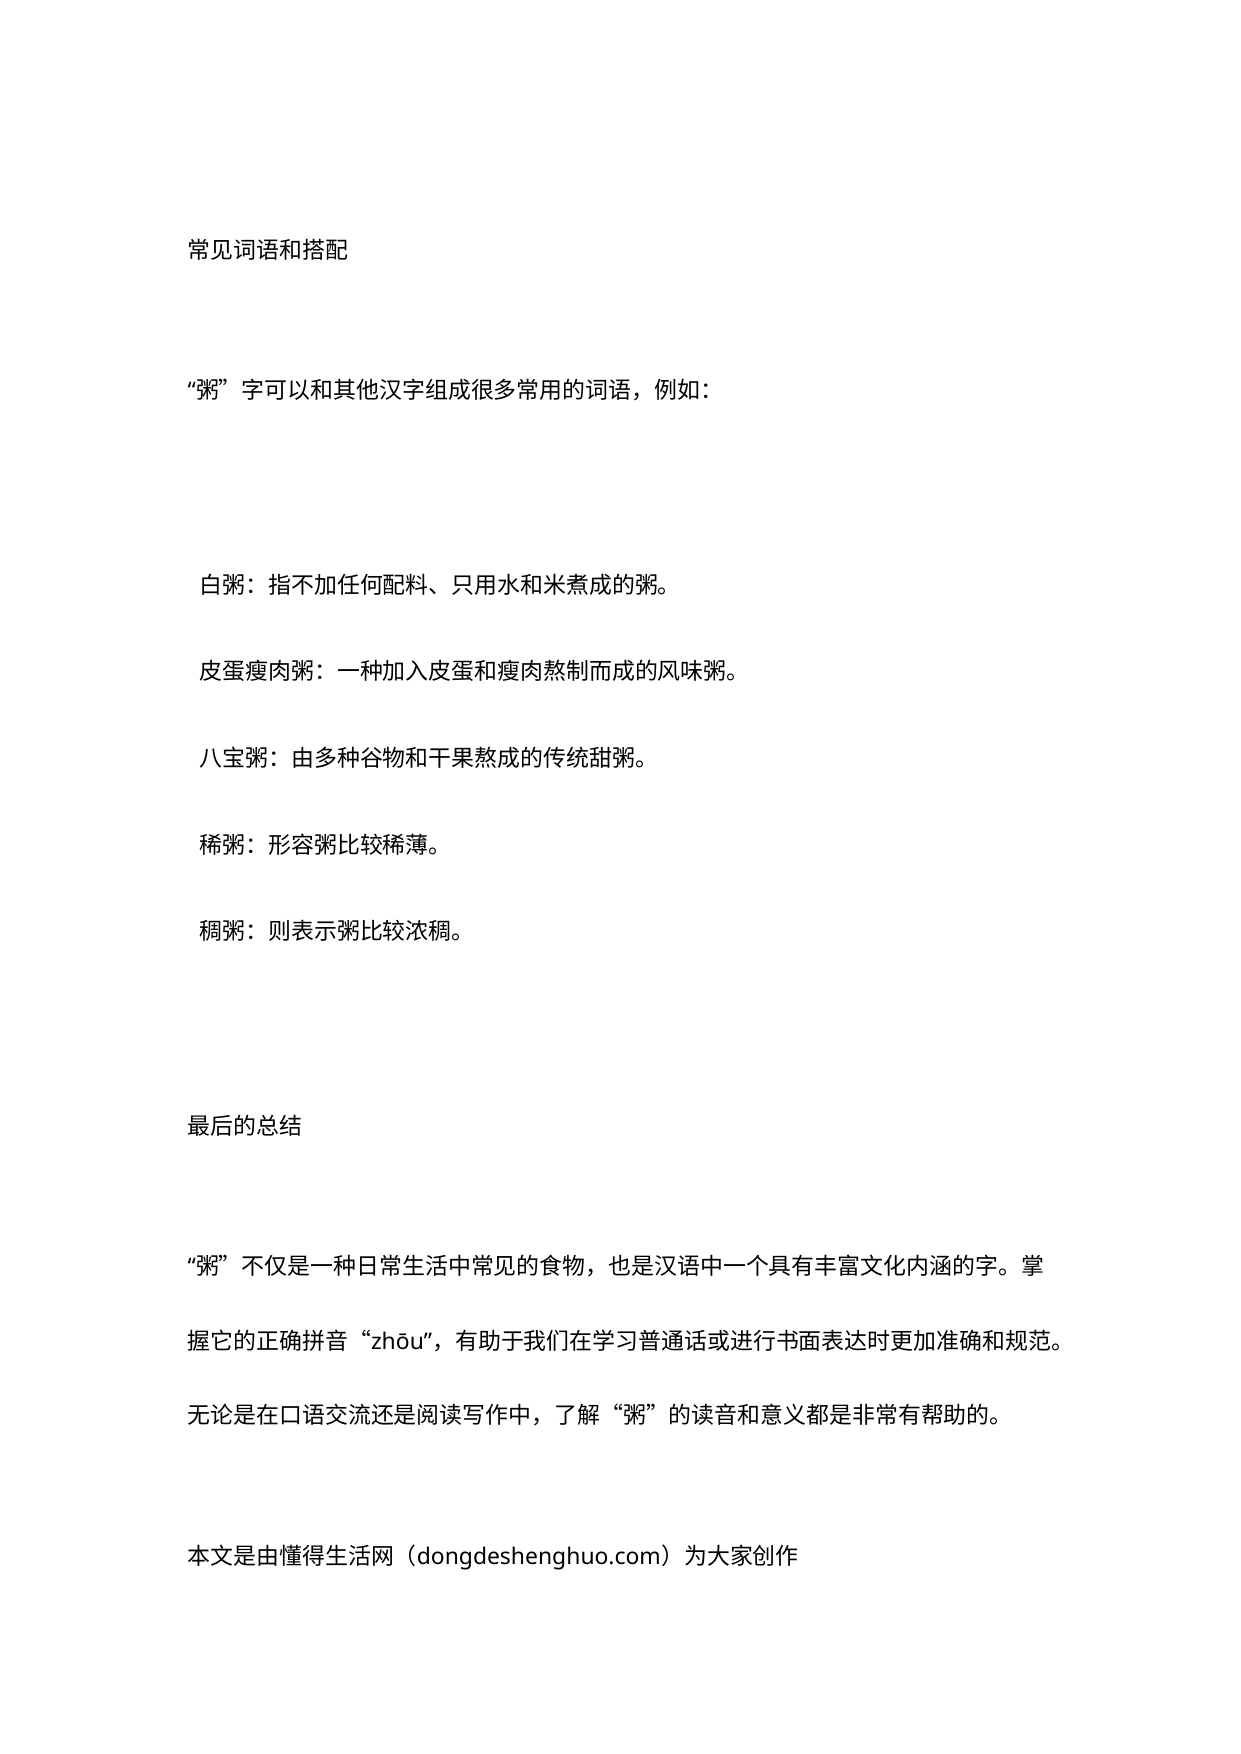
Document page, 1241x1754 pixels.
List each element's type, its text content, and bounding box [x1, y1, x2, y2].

text 本文是由懂得生活网（dongdeshenghuo.com）为大家创作 [187, 1522, 1053, 1587]
text 白粥：指不加任何配料、只用水和米煮成的粥。 [187, 551, 1053, 616]
text “粥”字可以和其他汉字组成很多常用的词语，例如： [187, 356, 1053, 421]
text “粥”不仅是一种日常生活中常见的食物，也是汉语中一个具有丰富文化内涵的字。掌握它的正确拼音“zhōu”，有助于我们在学习普通话或进行书面表达时更加准确和规范。无论是在口语交流还是阅读写作中，了解“粥”的读音和意义都是非常有帮助的。 [187, 1232, 1053, 1446]
text 稠粥：则表示粥比较浓稠。 [187, 897, 1053, 962]
text 常见词语和搭配 [187, 216, 1053, 281]
text 稀粥：形容粥比较稀薄。 [187, 811, 1053, 876]
text 八宝粥：由多种谷物和干果熬成的传统甜粥。 [187, 724, 1053, 789]
text 皮蛋瘦肉粥：一种加入皮蛋和瘦肉熬制而成的风味粥。 [187, 637, 1053, 702]
text 最后的总结 [187, 1092, 1053, 1157]
